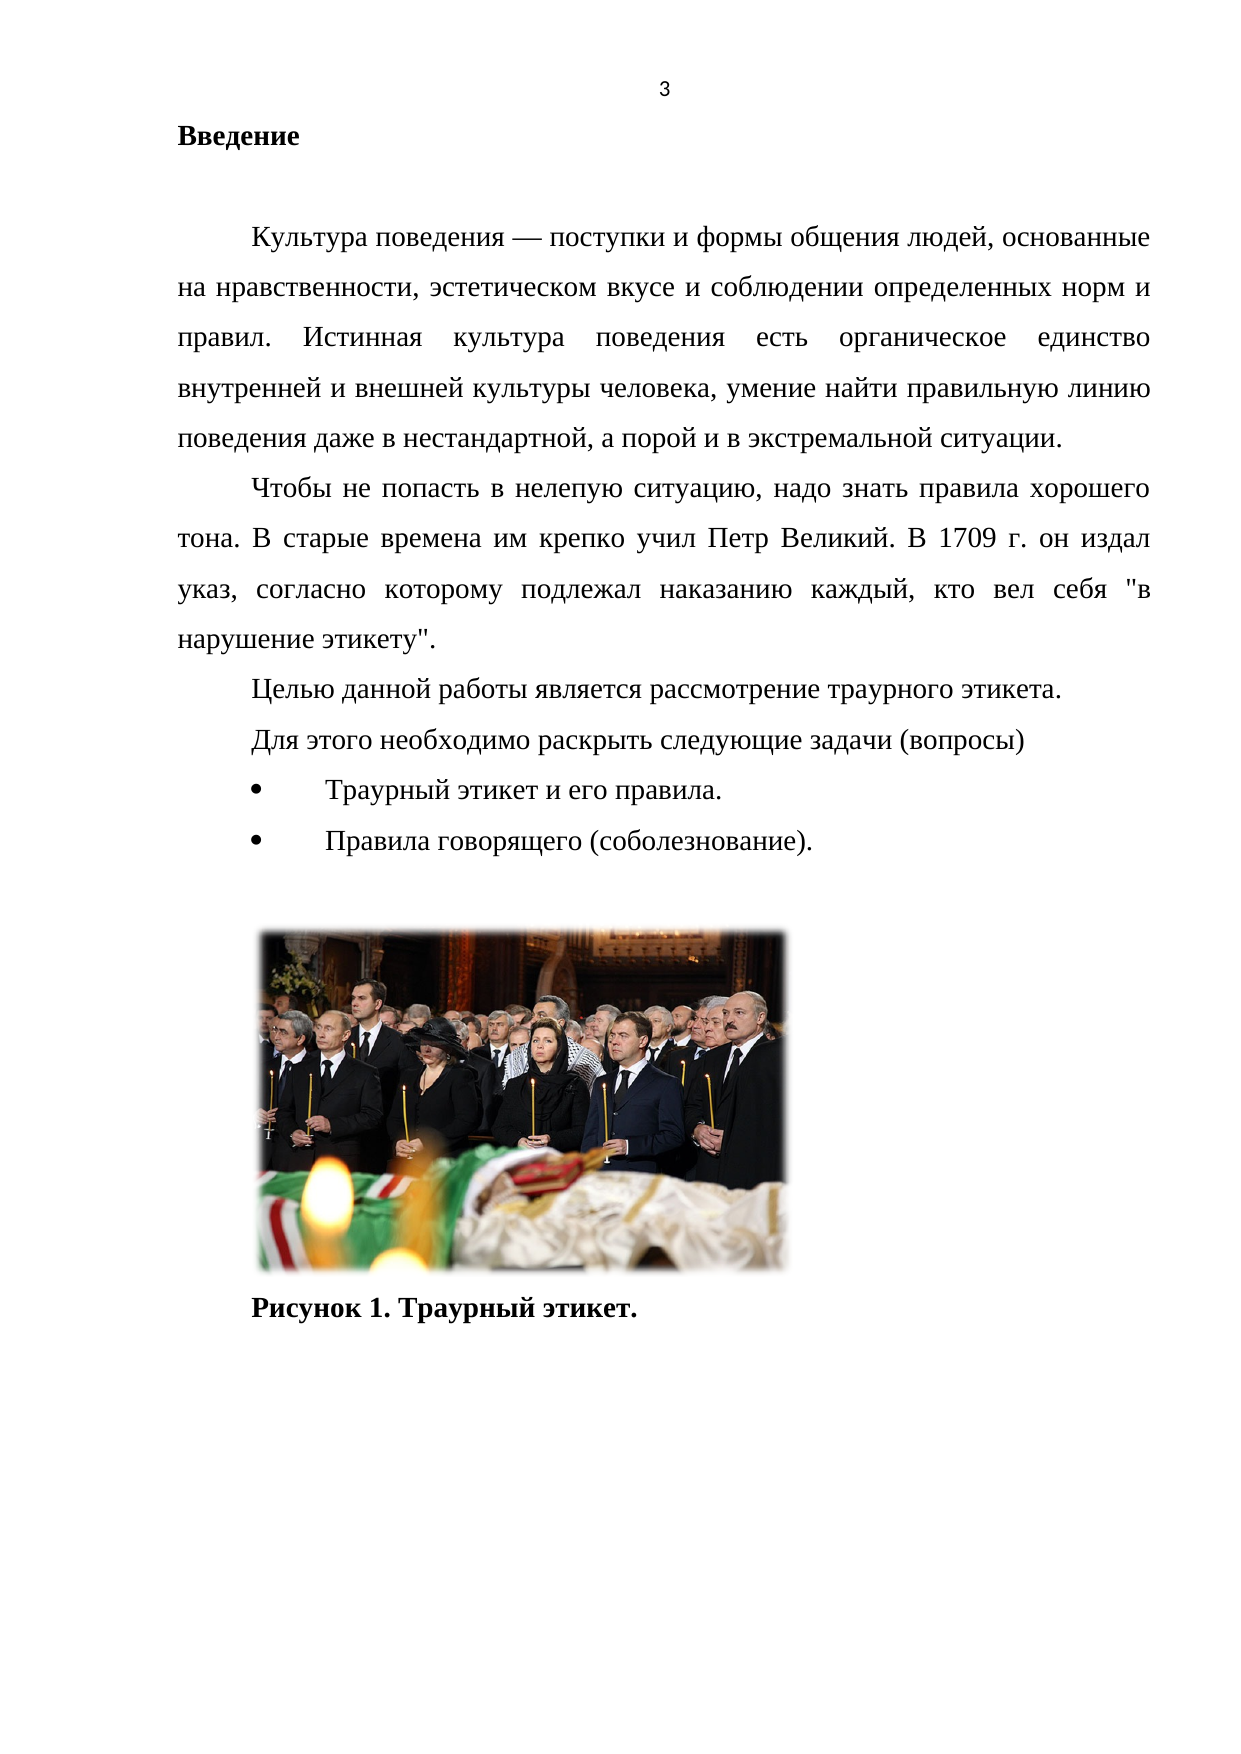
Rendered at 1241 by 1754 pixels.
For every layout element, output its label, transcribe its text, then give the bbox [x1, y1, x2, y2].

subtitle Введение [177, 118, 1152, 152]
text Целью данной работы является рассмотрение траурного этикета. [177, 672, 1152, 705]
text Культура поведения — поступки и формы общения людей, основанные на нравственности, эстетическом вкусе и соблюдении определенных норм и правил. Истинная культура поведения есть органическое единство внутренней и внешней культуры человека, умение найти правильную линию поведения даже в нестандартной, а порой и в экстремальной ситуации. [177, 219, 1152, 453]
text Для этого необходимо раскрыть следующие задачи (вопросы) [177, 722, 1152, 755]
text Чтобы не попасть в нелепую ситуацию, надо знать правила хорошего тона. В старые времена им крепко учил Петр Великий. В 1709 г. он издал указ, согласно которому подлежал наказанию каждый, кто вел себя "в нарушение этикету". [177, 470, 1152, 655]
list Правила говорящего (соболезнование). [177, 823, 1152, 856]
picture [251, 923, 794, 1277]
list Траурный этикет и его правила. [177, 772, 1152, 806]
text Рисунок 1. Траурный этикет. [177, 1291, 1152, 1324]
